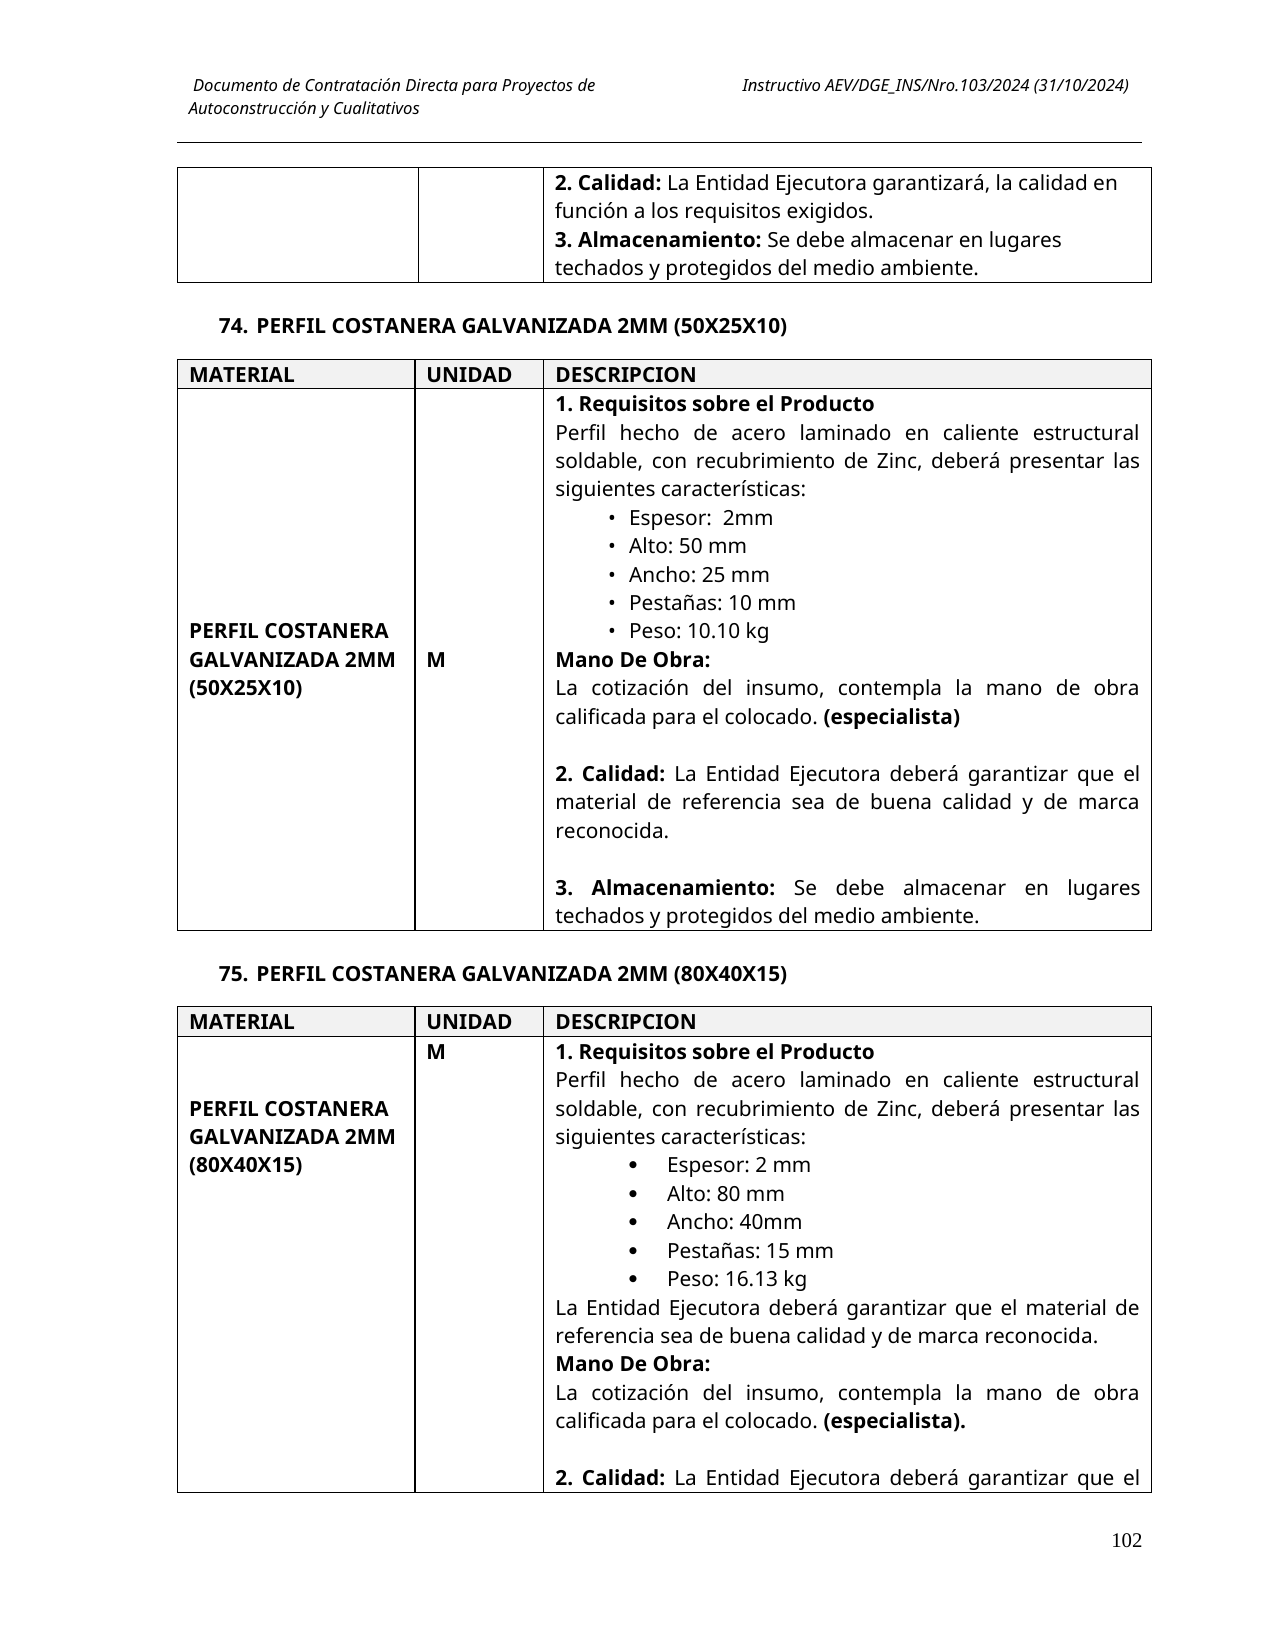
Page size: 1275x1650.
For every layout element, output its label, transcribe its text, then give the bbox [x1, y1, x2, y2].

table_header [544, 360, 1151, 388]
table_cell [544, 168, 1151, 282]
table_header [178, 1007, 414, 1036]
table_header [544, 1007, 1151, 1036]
list PERFIL COSTANERA GALVANIZADA 2MM (80X40X15) [219, 959, 1142, 987]
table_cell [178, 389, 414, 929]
list PERFIL COSTANERA GALVANIZADA 2MM (50X25X10) [219, 311, 1142, 340]
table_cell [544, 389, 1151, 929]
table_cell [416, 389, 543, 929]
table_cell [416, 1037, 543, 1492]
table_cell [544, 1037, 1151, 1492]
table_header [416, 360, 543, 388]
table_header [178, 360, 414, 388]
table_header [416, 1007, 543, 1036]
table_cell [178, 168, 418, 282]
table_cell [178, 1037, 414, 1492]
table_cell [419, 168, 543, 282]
